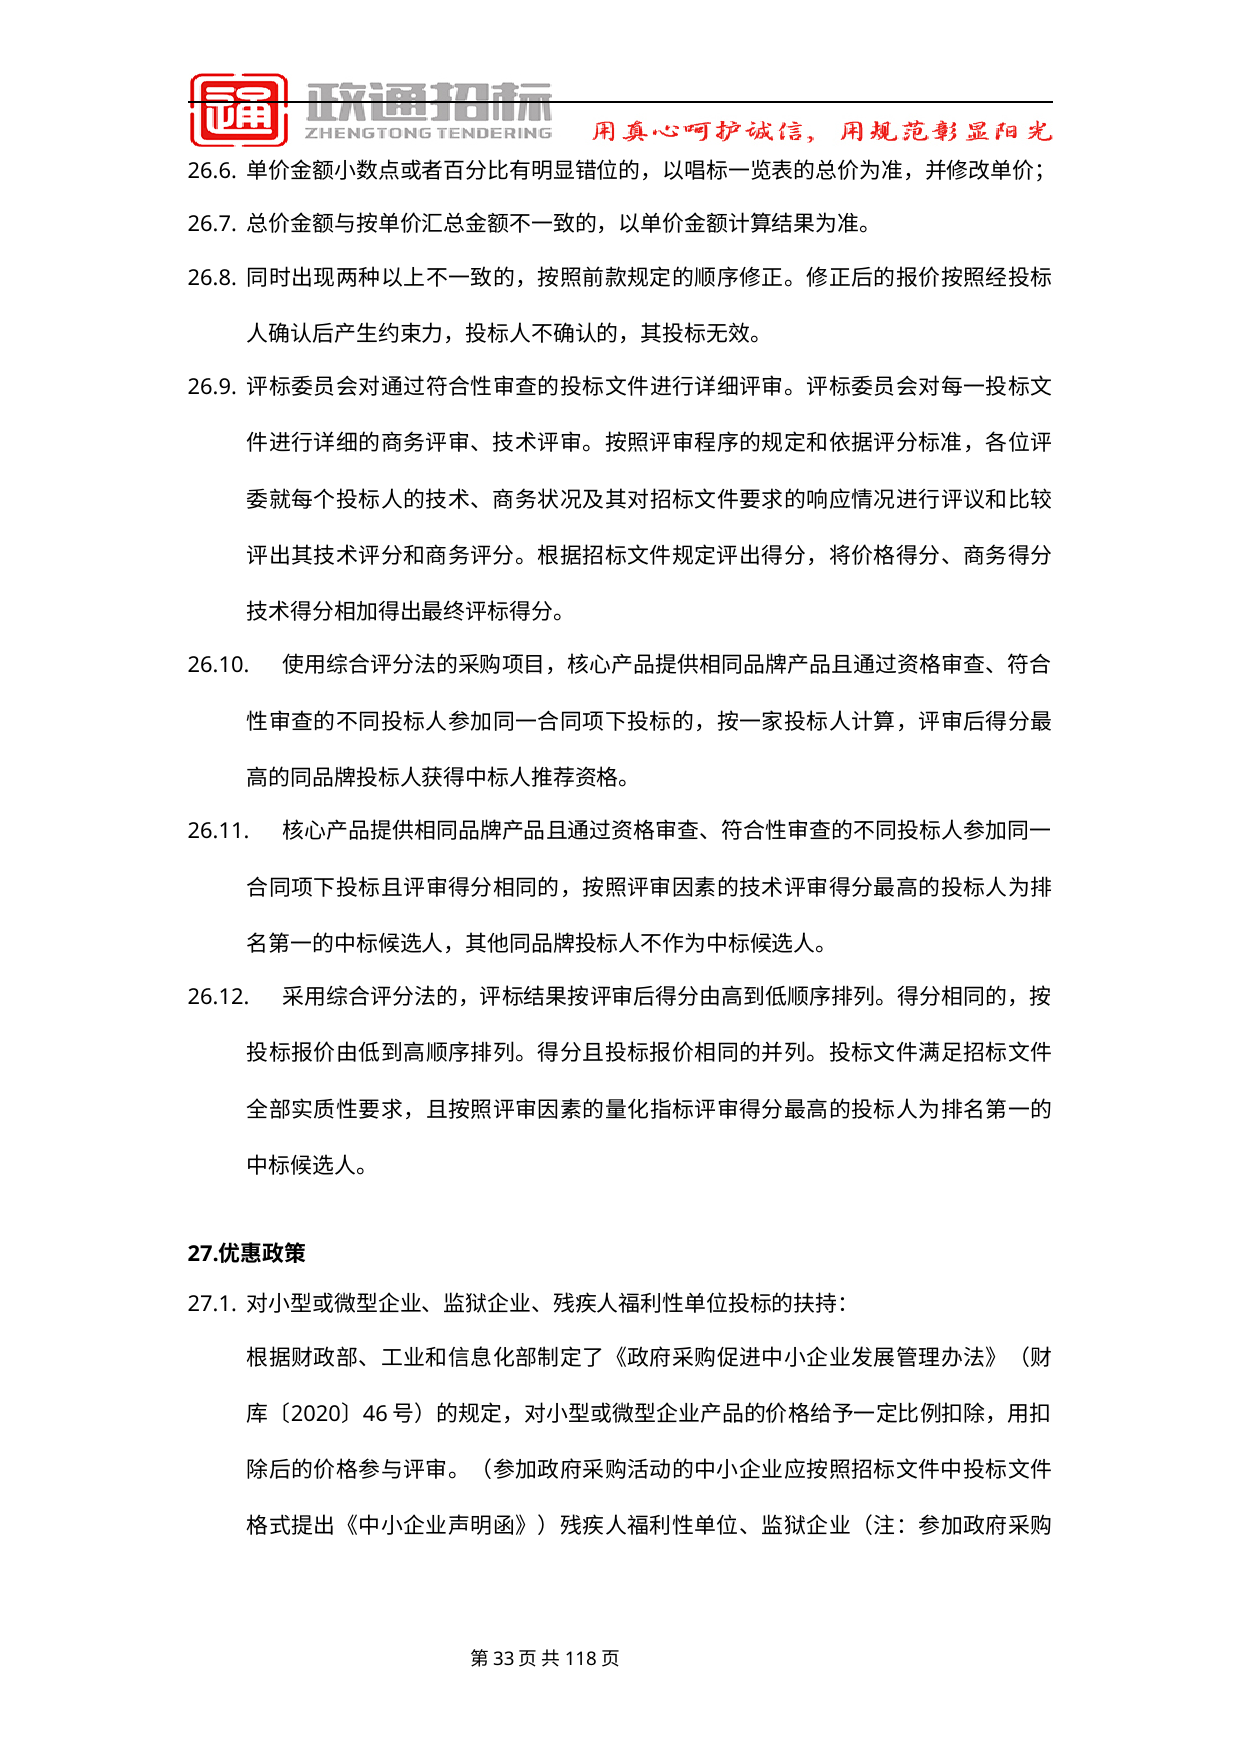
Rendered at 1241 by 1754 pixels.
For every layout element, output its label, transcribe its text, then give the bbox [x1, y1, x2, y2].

list 评标委员会对通过符合性审查的投标文件进行详细评审。评标委员会对每一投标文件进行详细的商务评审、技术评审。按照评审程序的规定和依据评分标准，各位评委就每个投标人的技术、商务状况及其对招标文件要求的响应情况进行评议和比较，评出其技术评分和商务评分。根据招标文件规定评出得分，将价格得分、商务得分、技术得分相加得出最终评标得分。 [187, 366, 1053, 629]
picture [188, 103, 1053, 147]
list 总价金额与按单价汇总金额不一致的，以单价金额计算结果为准。 [187, 203, 1053, 241]
list 单价金额小数点或者百分比有明显错位的，以唱标一览表的总价为准，并修改单价； [187, 150, 1053, 187]
picture [188, 73, 1053, 101]
list 采用综合评分法的，评标结果按评审后得分由高到低顺序排列。得分相同的，按投标报价由低到高顺序排列。得分且投标报价相同的并列。投标文件满足招标文件全部实质性要求，且按照评审因素的量化指标评审得分最高的投标人为排名第一的中标候选人。 [187, 976, 1053, 1182]
subtitle 27.优惠政策 [187, 1236, 1053, 1268]
list 同时出现两种以上不一致的，按照前款规定的顺序修正。修正后的报价按照经投标人确认后产生约束力，投标人不确认的，其投标无效。 [187, 257, 1053, 350]
list 对小型或微型企业、监狱企业、残疾人福利性单位投标的扶持： [187, 1283, 1053, 1321]
list 使用综合评分法的采购项目，核心产品提供相同品牌产品且通过资格审查、符合性审查的不同投标人参加同一合同项下投标的，按一家投标人计算，评审后得分最高的同品牌投标人获得中标人推荐资格。 [187, 644, 1053, 794]
list 核心产品提供相同品牌产品且通过资格审查、符合性审查的不同投标人参加同一合同项下投标且评审得分相同的，按照评审因素的技术评审得分最高的投标人为排名第一的中标候选人，其他同品牌投标人不作为中标候选人。 [187, 810, 1053, 960]
